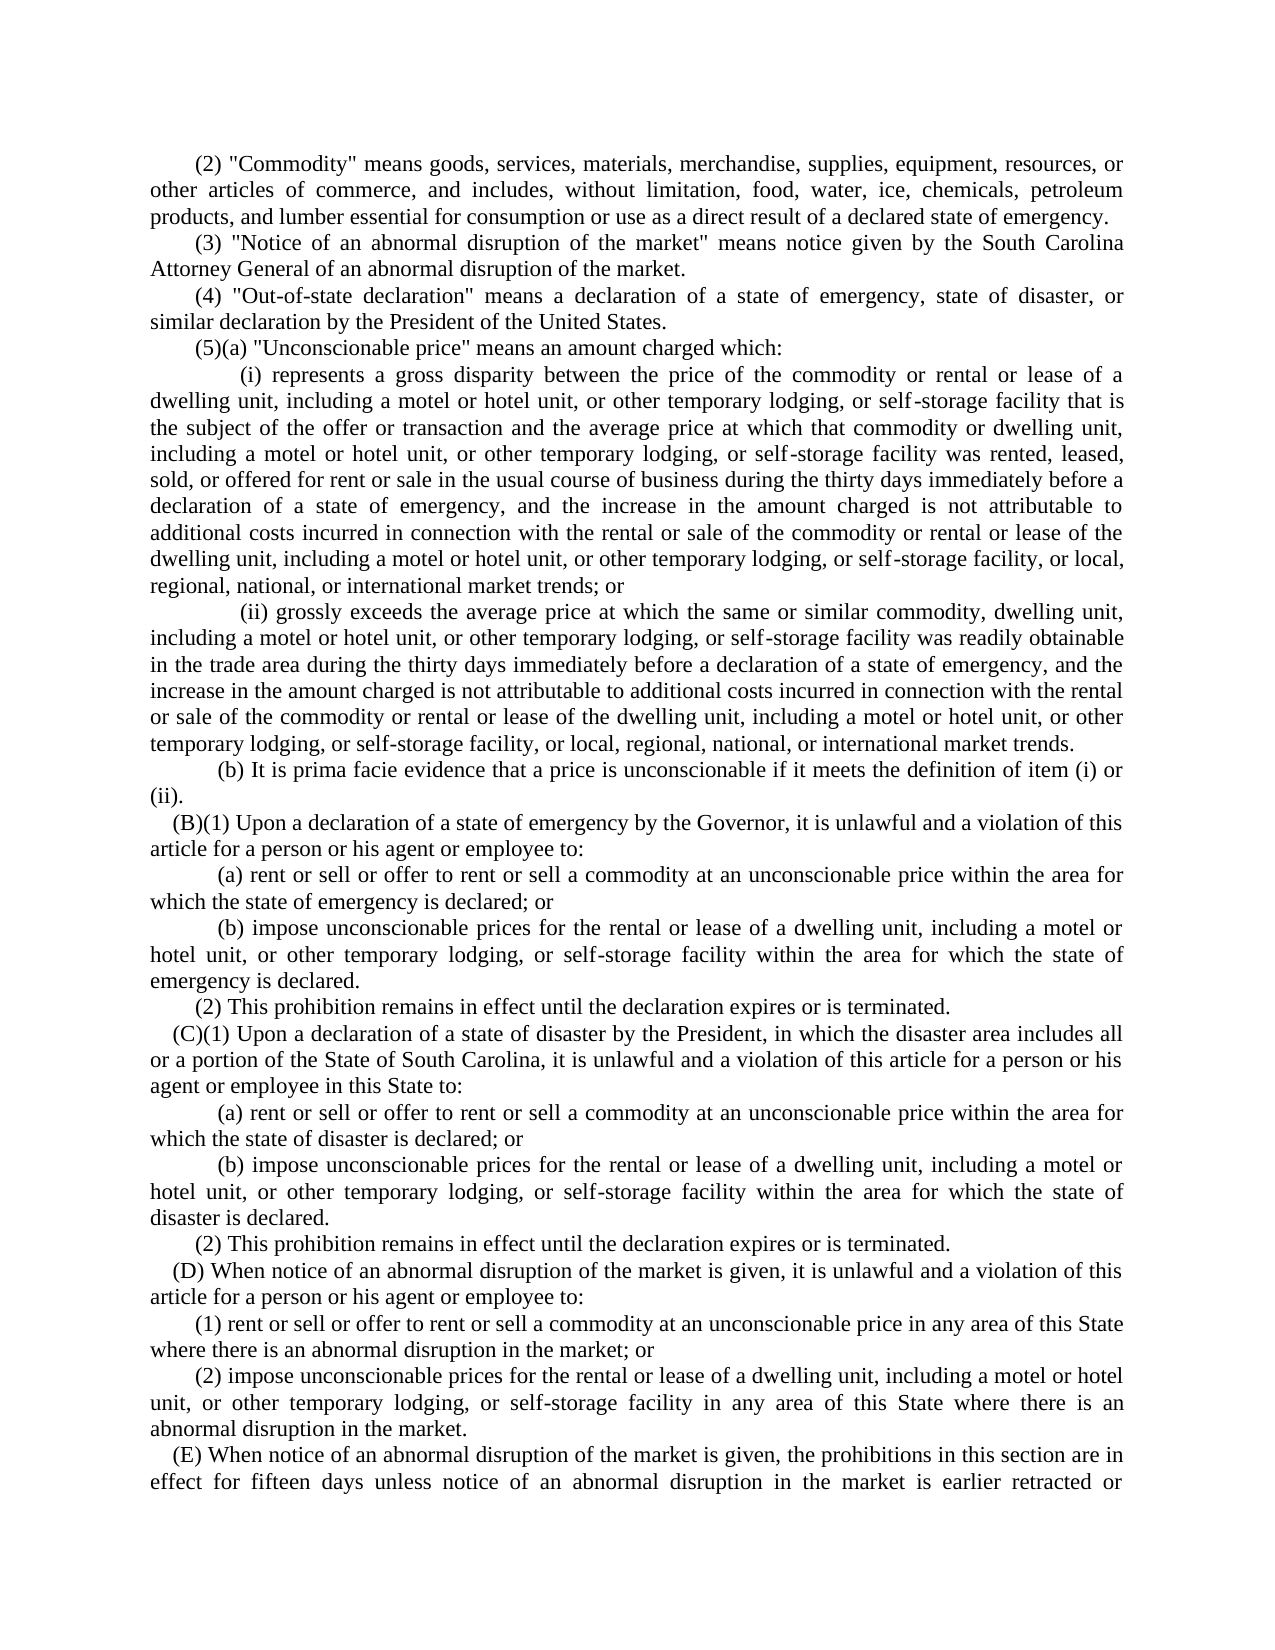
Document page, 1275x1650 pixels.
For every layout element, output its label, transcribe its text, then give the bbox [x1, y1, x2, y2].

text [150, 1441, 1125, 1494]
text (B)(1) Upon a declaration of a state of emergency by the Governor, it is unlawful and a violation of this article for a person or his agent or employee to: [150, 809, 1125, 862]
text (2) This prohibition remains in effect until the declaration expires or is terminated. [150, 993, 1125, 1020]
text (b) impose unconscionable prices for the rental or lease of a dwelling unit, including a motel or hotel unit, or other temporary lodging, or self-storage facility within the area for which the state of disaster is declared. [150, 1151, 1125, 1231]
text (C)(1) Upon a declaration of a state of disaster by the President, in which the disaster area includes all or a portion of the State of South Carolina, it is unlawful and a violation of this article for a person or his agent or employee in this State to: [150, 1020, 1125, 1099]
text (2) This prohibition remains in effect until the declaration expires or is terminated. [150, 1231, 1125, 1257]
text (5)(a) "Unconscionable price" means an amount charged which: [150, 334, 1125, 361]
text (a) rent or sell or offer to rent or sell a commodity at an unconscionable price within the area for which the state of emergency is declared; or [150, 862, 1125, 914]
text (b) impose unconscionable prices for the rental or lease of a dwelling unit, including a motel or hotel unit, or other temporary lodging, or self-storage facility within the area for which the state of emergency is declared. [150, 914, 1125, 993]
text (2) impose unconscionable prices for the rental or lease of a dwelling unit, including a motel or hotel unit, or other temporary lodging, or self-storage facility in any area of this State where there is an abnormal disruption in the market. [150, 1362, 1125, 1441]
text (i) represents a gross disparity between the price of the commodity or rental or lease of a dwelling unit, including a motel or hotel unit, or other temporary lodging, or self-storage facility that is the subject of the offer or transaction and the average price at which that commodity or dwelling unit, including a motel or hotel unit, or other temporary lodging, or self-storage facility was rented, leased, sold, or offered for rent or sale in the usual course of business during the thirty days immediately before a declaration of a state of emergency, and the increase in the amount charged is not attributable to additional costs incurred in connection with the rental or sale of the commodity or rental or lease of the dwelling unit, including a motel or hotel unit, or other temporary lodging, or self-storage facility, or local, regional, national, or international market trends; or [150, 361, 1125, 598]
text (2) "Commodity" means goods, services, materials, merchandise, supplies, equipment, resources, or other articles of commerce, and includes, without limitation, food, water, ice, chemicals, petroleum products, and lumber essential for consumption or use as a direct result of a declared state of emergency. [150, 150, 1125, 229]
text (3) "Notice of an abnormal disruption of the market" means notice given by the South Carolina Attorney General of an abnormal disruption of the market. [150, 229, 1125, 282]
text (b) It is prima facie evidence that a price is unconscionable if it meets the definition of item (i) or (ii). [150, 756, 1125, 809]
text (4) "Out-of-state declaration" means a declaration of a state of emergency, state of disaster, or similar declaration by the President of the United States. [150, 282, 1125, 334]
text (ii) grossly exceeds the average price at which the same or similar commodity, dwelling unit, including a motel or hotel unit, or other temporary lodging, or self-storage facility was readily obtainable in the trade area during the thirty days immediately before a declaration of a state of emergency, and the increase in the amount charged is not attributable to additional costs incurred in connection with the rental or sale of the commodity or rental or lease of the dwelling unit, including a motel or hotel unit, or other temporary lodging, or self-storage facility, or local, regional, national, or international market trends. [150, 598, 1125, 756]
text (1) rent or sell or offer to rent or sell a commodity at an unconscionable price in any area of this State where there is an abnormal disruption in the market; or [150, 1309, 1125, 1362]
text (D) When notice of an abnormal disruption of the market is given, it is unlawful and a violation of this article for a person or his agent or employee to: [150, 1257, 1125, 1309]
text (a) rent or sell or offer to rent or sell a commodity at an unconscionable price within the area for which the state of disaster is declared; or [150, 1099, 1125, 1151]
